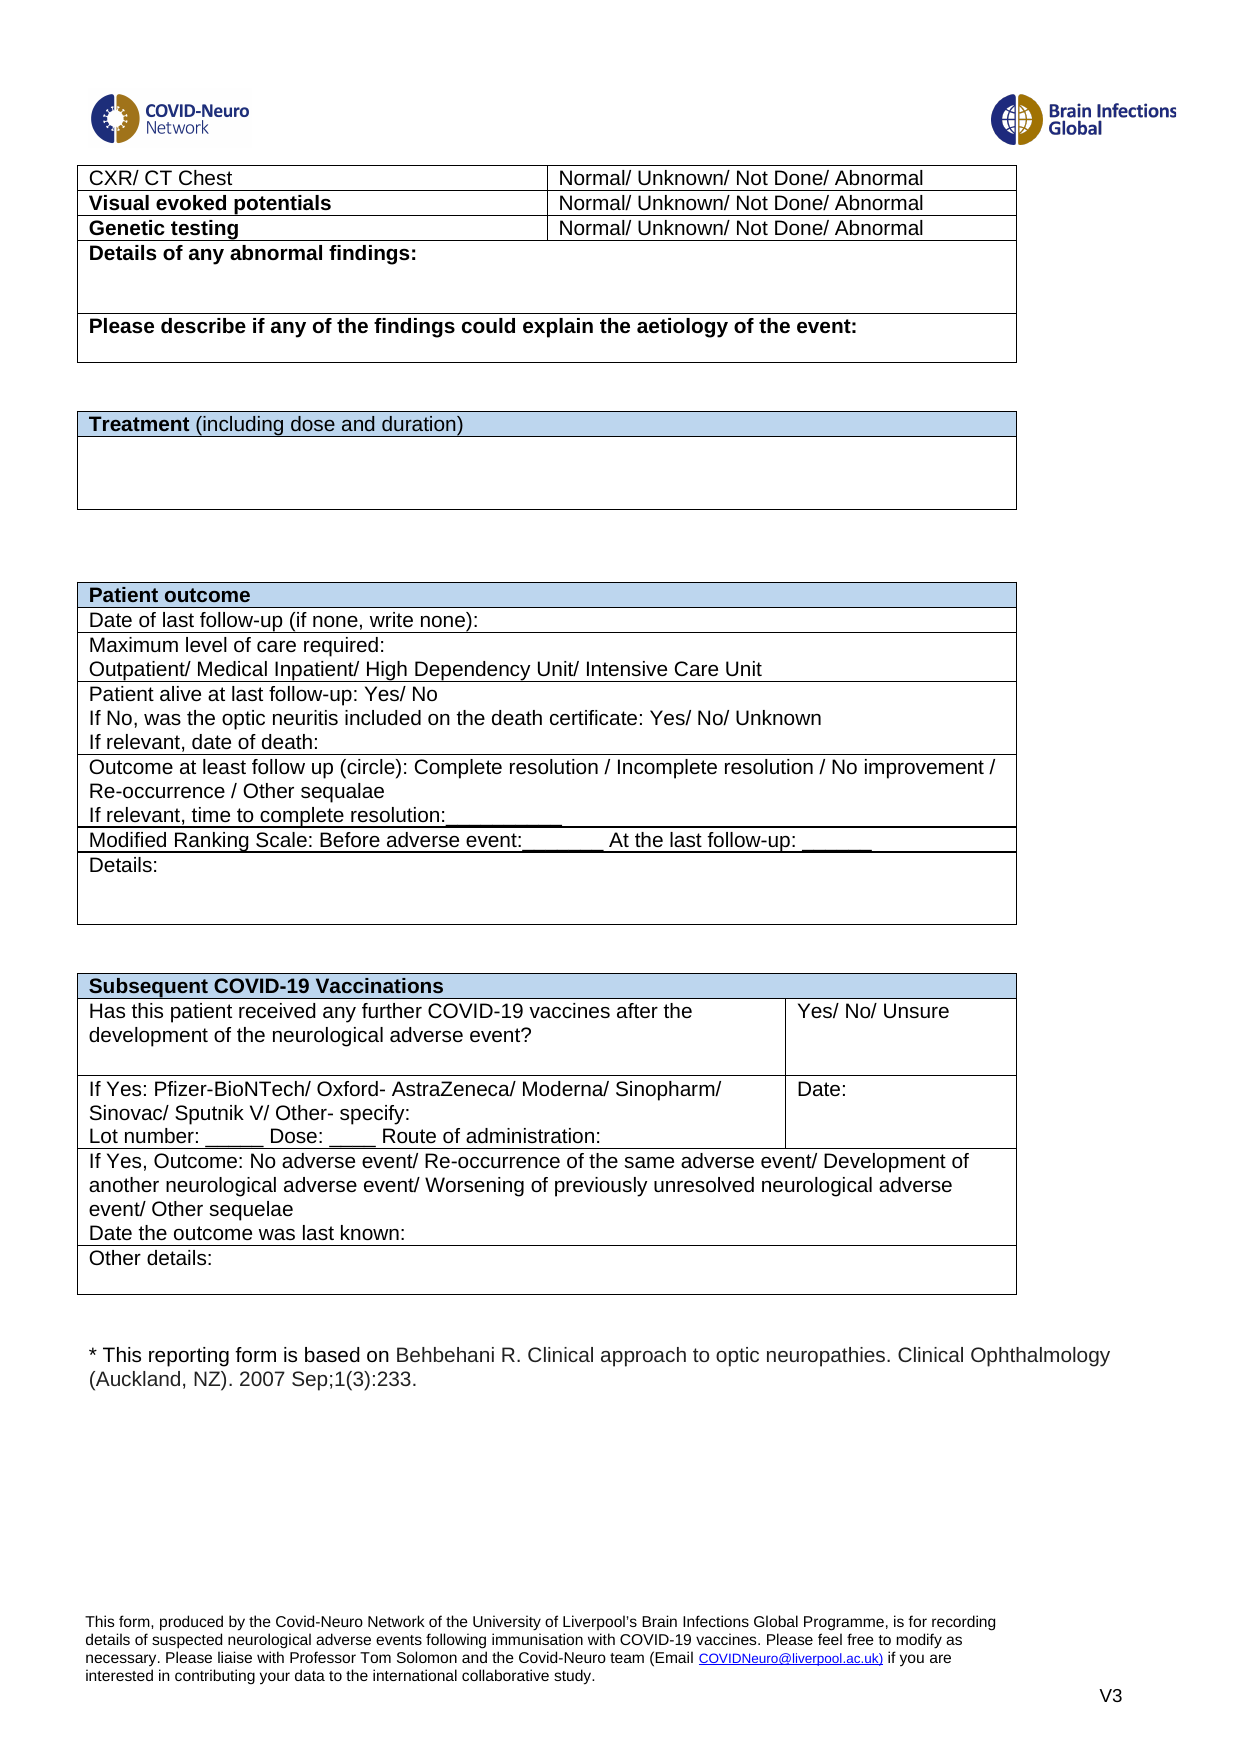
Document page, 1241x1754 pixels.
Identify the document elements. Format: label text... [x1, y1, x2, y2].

table_cell Date: [786, 1076, 1016, 1148]
table_cell Details: [78, 853, 1016, 924]
table_cell Normal/ Unknown/ Not Done/ Abnormal [548, 216, 1016, 240]
table_cell [78, 437, 1016, 509]
table_cell Yes/ No/ Unsure [786, 999, 1016, 1075]
table_cell Outcome at least follow up (circle): Complete resolution / Incomplete resolution / No improvement / Re-occurrence / Other sequalae If relevant, time to complete resolution:__________ [78, 755, 1016, 826]
text * This reporting form is based on Behbehani R. Clinical approach to optic neuropathies. Clinical Ophthalmology (Auckland, NZ). 2007 Sep;1(3):233. [417, 1343, 1122, 1391]
table_cell Normal/ Unknown/ Not Done/ Abnormal [548, 191, 1016, 215]
table_cell If Yes: Pfizer-BioNTech/ Oxford- AstraZeneca/ Moderna/ Sinopharm/ Sinovac/ Sputnik V/ Other- specify: Lot number: _____ Dose: ____ Route of administration: [78, 1076, 785, 1148]
table_header Patient outcome [78, 583, 1016, 607]
table_header Treatment (including dose and duration) [78, 412, 1016, 436]
table_cell MRI Head MRI Optic Nerves Optical Coherence Tomography CXR/ CT Chest [78, 166, 547, 190]
picture [88, 88, 252, 148]
table_cell Modified Ranking Scale: Before adverse event:_______ At the last follow-up: ______ [78, 828, 1016, 851]
table_cell If Yes, Outcome: No adverse event/ Re-occurrence of the same adverse event/ Development of another neurological adverse event/ Worsening of previously unresolved neurological adverse event/ Other sequelae Date the outcome was last known: [78, 1149, 1016, 1245]
table_cell Details of any abnormal findings: [78, 241, 1016, 313]
table_cell Maximum level of care required: Outpatient/ Medical Inpatient/ High Dependency Unit/ Intensive Care Unit [78, 633, 1016, 681]
table_header Subsequent COVID-19 Vaccinations [78, 974, 1016, 998]
table_cell Please describe if any of the findings could explain the aetiology of the event: [78, 314, 1016, 362]
table_cell Visual evoked potentials [78, 191, 547, 215]
table_cell Patient alive at last follow-up: Yes/ No If No, was the optic neuritis included on the death certificate: Yes/ No/ Unknown If relevant, date of death: [78, 682, 1016, 753]
table_cell Normal/ Unknown/ Not Done/ Abnormal Normal/ Unknown/ Not Done/ Abnormal Normal/ Unknown/ Not Done/ Abnormal Normal/ Unknown/ Not Done/ Abnormal [548, 166, 1016, 190]
table_cell Date of last follow-up (if none, write none): [78, 608, 1016, 632]
table_cell Genetic testing [78, 216, 547, 240]
table_cell Has this patient received any further COVID-19 vaccines after the development of the neurological adverse event? [78, 999, 785, 1075]
table_cell Other details: [78, 1246, 1016, 1294]
